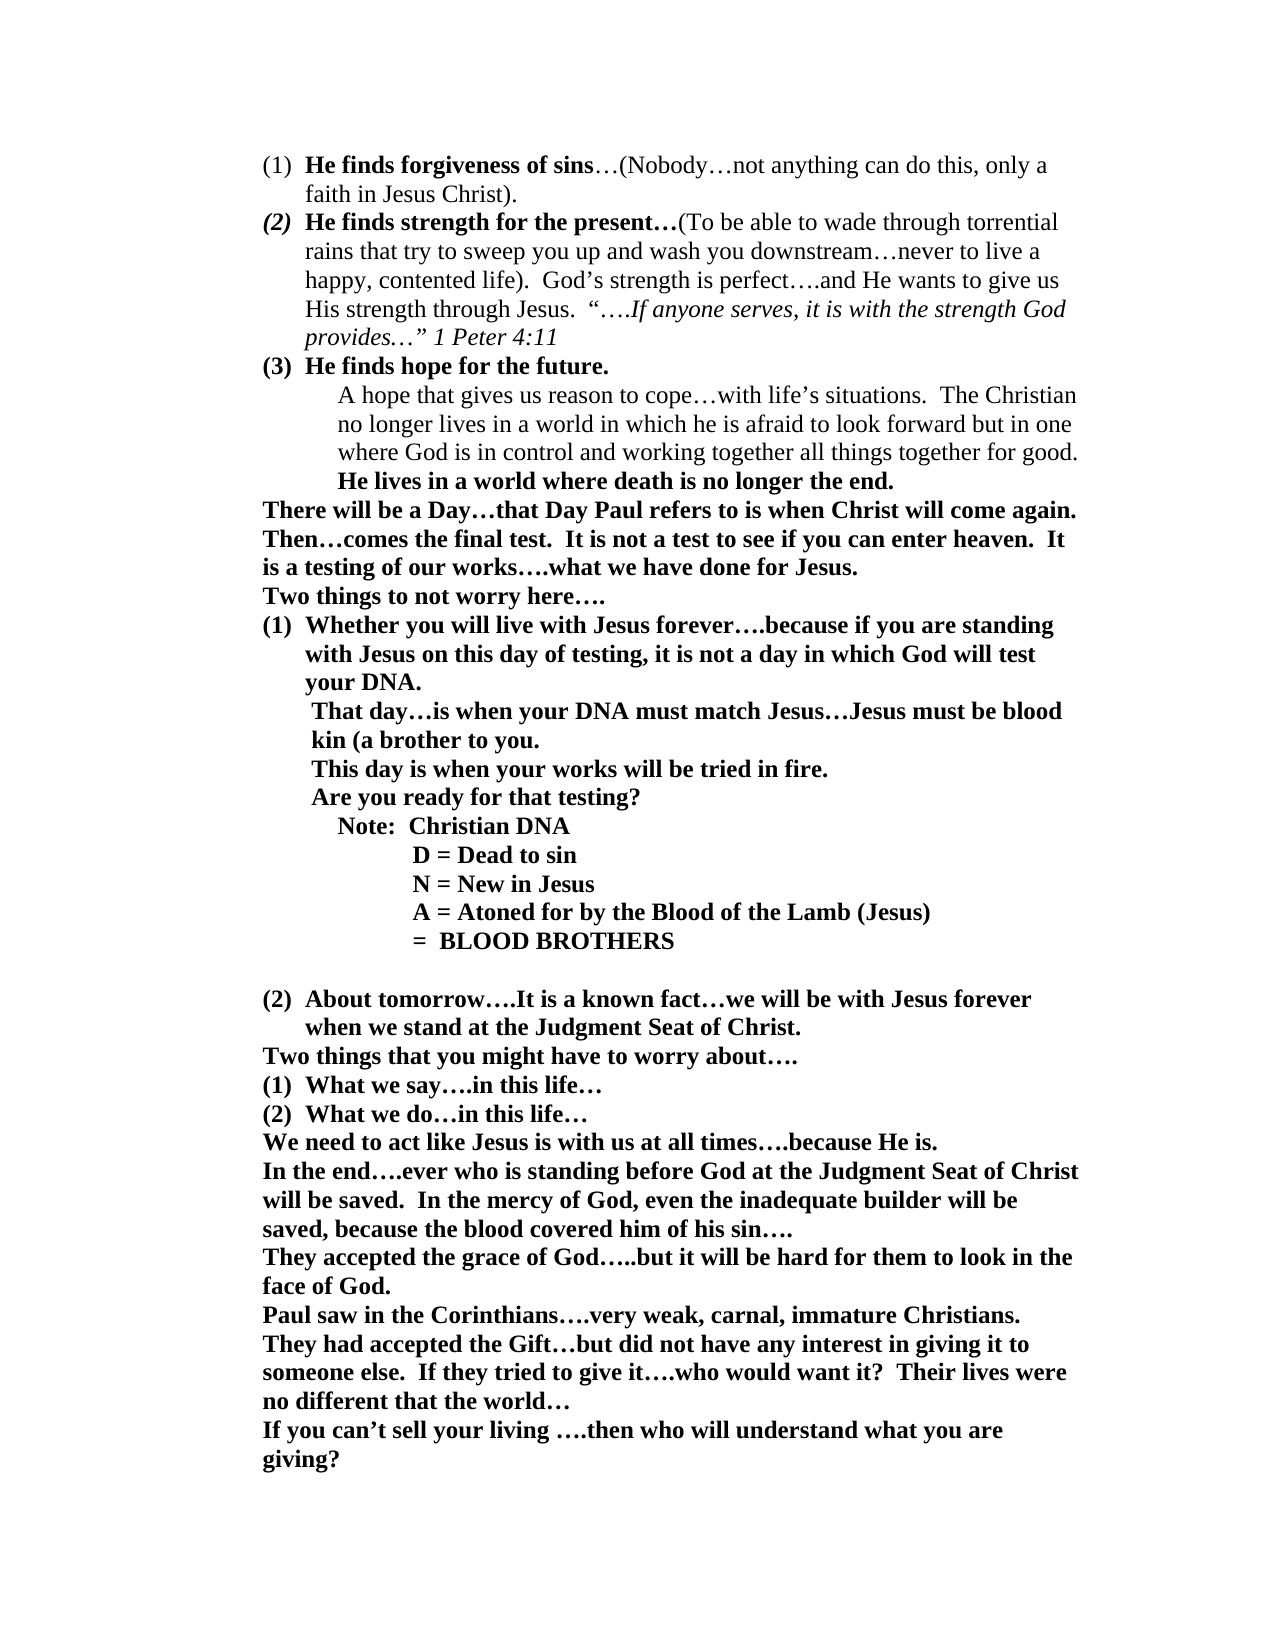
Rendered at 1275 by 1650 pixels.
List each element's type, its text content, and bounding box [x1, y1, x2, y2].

text There will be a Day…that Day Paul refers to is when Christ will come again. Then…comes the final test. It is not a test to see if you can enter heaven. It is a testing of our works….what we have done for Jesus. [262, 495, 1087, 581]
list What we do…in this life… [262, 1099, 1087, 1127]
text Paul saw in the Corinthians….very weak, carnal, immature Christians. They had accepted the Gift…but did not have any interest in giving it to someone else. If they tried to give it….who would want it? Their lives were no different that the world… [262, 1300, 1087, 1415]
text = BLOOD BROTHERS [311, 926, 1087, 955]
list He finds forgiveness of sins…(Nobody…not anything can do this, only a faith in Jesus Christ). [262, 150, 1087, 207]
text D = Dead to sin [311, 840, 1087, 869]
text Two things to not worry here…. [262, 581, 1087, 610]
text A = Atoned for by the Blood of the Lamb (Jesus) [311, 897, 1087, 926]
text They accepted the grace of God…..but it will be hard for them to look in the face of God. [262, 1242, 1087, 1300]
text He lives in a world where death is no longer the end. [337, 466, 1087, 495]
text In the end….ever who is standing before God at the Judgment Seat of Christ will be saved. In the mercy of God, even the inadequate builder will be saved, because the blood covered him of his sin…. [262, 1156, 1087, 1242]
text This day is when your works will be tried in fire. [311, 754, 1087, 782]
list What we say….in this life… [262, 1070, 1087, 1099]
text We need to act like Jesus is with us at all times….because He is. [262, 1127, 1087, 1156]
text If you can’t sell your living ….then who will understand what you are giving? [262, 1415, 1087, 1472]
text N = New in Jesus [311, 869, 1087, 897]
text Note: Christian DNA [311, 811, 1087, 840]
text A hope that gives us reason to cope…with life’s situations. The Christian no longer lives in a world in which he is afraid to look forward but in one where God is in control and working together all things together for good. [337, 380, 1087, 466]
list Whether you will live with Jesus forever….because if you are standing with Jesus on this day of testing, it is not a day in which God will test your DNA. [262, 610, 1087, 696]
list He finds hope for the future. [262, 351, 1087, 380]
text Two things that you might have to worry about…. [262, 1041, 1087, 1070]
text Are you ready for that testing? [311, 782, 1087, 811]
list About tomorrow….It is a known fact…we will be with Jesus forever when we stand at the Judgment Seat of Christ. [262, 984, 1087, 1041]
list He finds strength for the present…(To be able to wade through torrential rains that try to sweep you up and wash you downstream…never to live a happy, contented life). God’s strength is perfect….and He wants to give us His strength through Jesus. “….If anyone serves, it is with the strength God provides…” 1 Peter 4:11 [262, 207, 1087, 351]
text That day…is when your DNA must match Jesus…Jesus must be blood kin (a brother to you. [311, 696, 1087, 754]
